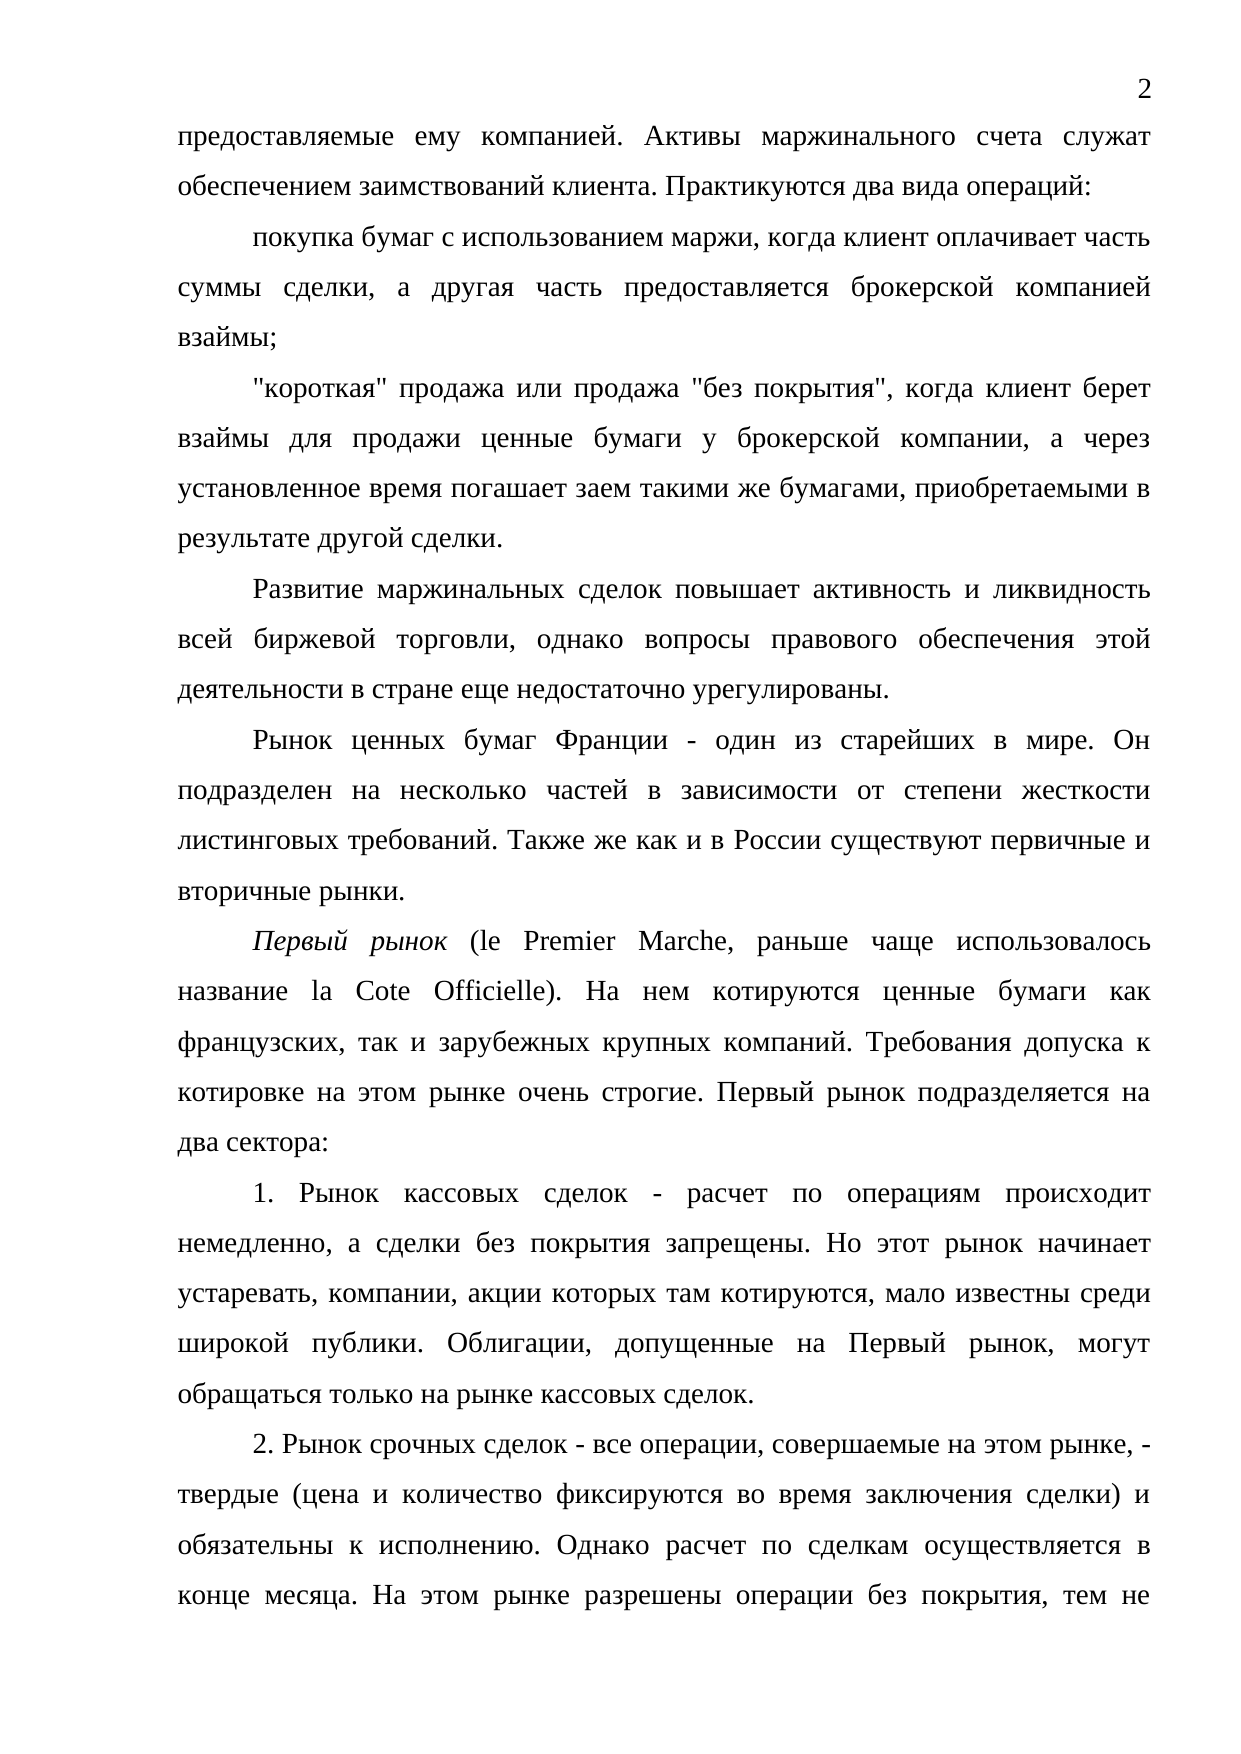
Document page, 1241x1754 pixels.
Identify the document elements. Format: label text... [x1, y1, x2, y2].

text покупка бумаг с использованием маржи, когда клиент оплачивает часть суммы сделки, а другая часть предоставляется брокерской компанией взаймы; [177, 219, 1152, 353]
text 1. Рынок кассовых сделок - расчет по операциям происходит немедленно, а сделки без покрытия запрещены. Но этот рынок начинает устаревать, компании, акции которых там котируются, мало известны среди широкой публики. Облигации, допущенные на Первый рынок, могут обращаться только на рынке кассовых сделок. [177, 1175, 1152, 1409]
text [177, 118, 1152, 202]
text "короткая" продажа или продажа "без покрытия", когда клиент берет взаймы для продажи ценные бумаги у брокерской компании, а через установленное время погашает заем такими же бумагами, приобретаемыми в результате другой сделки. [177, 370, 1152, 554]
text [177, 1426, 1152, 1611]
text Рынок ценных бумаг Франции - один из старейших в мире. Он подразделен на несколько частей в зависимости от степени жесткости листинговых требований. Также же как и в России существуют первичные и вторичные рынки. [177, 722, 1152, 906]
text Развитие маржинальных сделок повышает активность и ликвидность всей биржевой торговли, однако вопросы правового обеспечения этой деятельности в стране еще недостаточно урегулированы. [177, 571, 1152, 705]
text Первый рынок (le Premier Marche, раньше чаще использовалось название la Cote Officielle). На нем котируются ценные бумаги как французских, так и зарубежных крупных компаний. Требования допуска к котировке на этом рынке очень строгие. Первый рынок подразделяется на два сектора: [177, 923, 1152, 1158]
